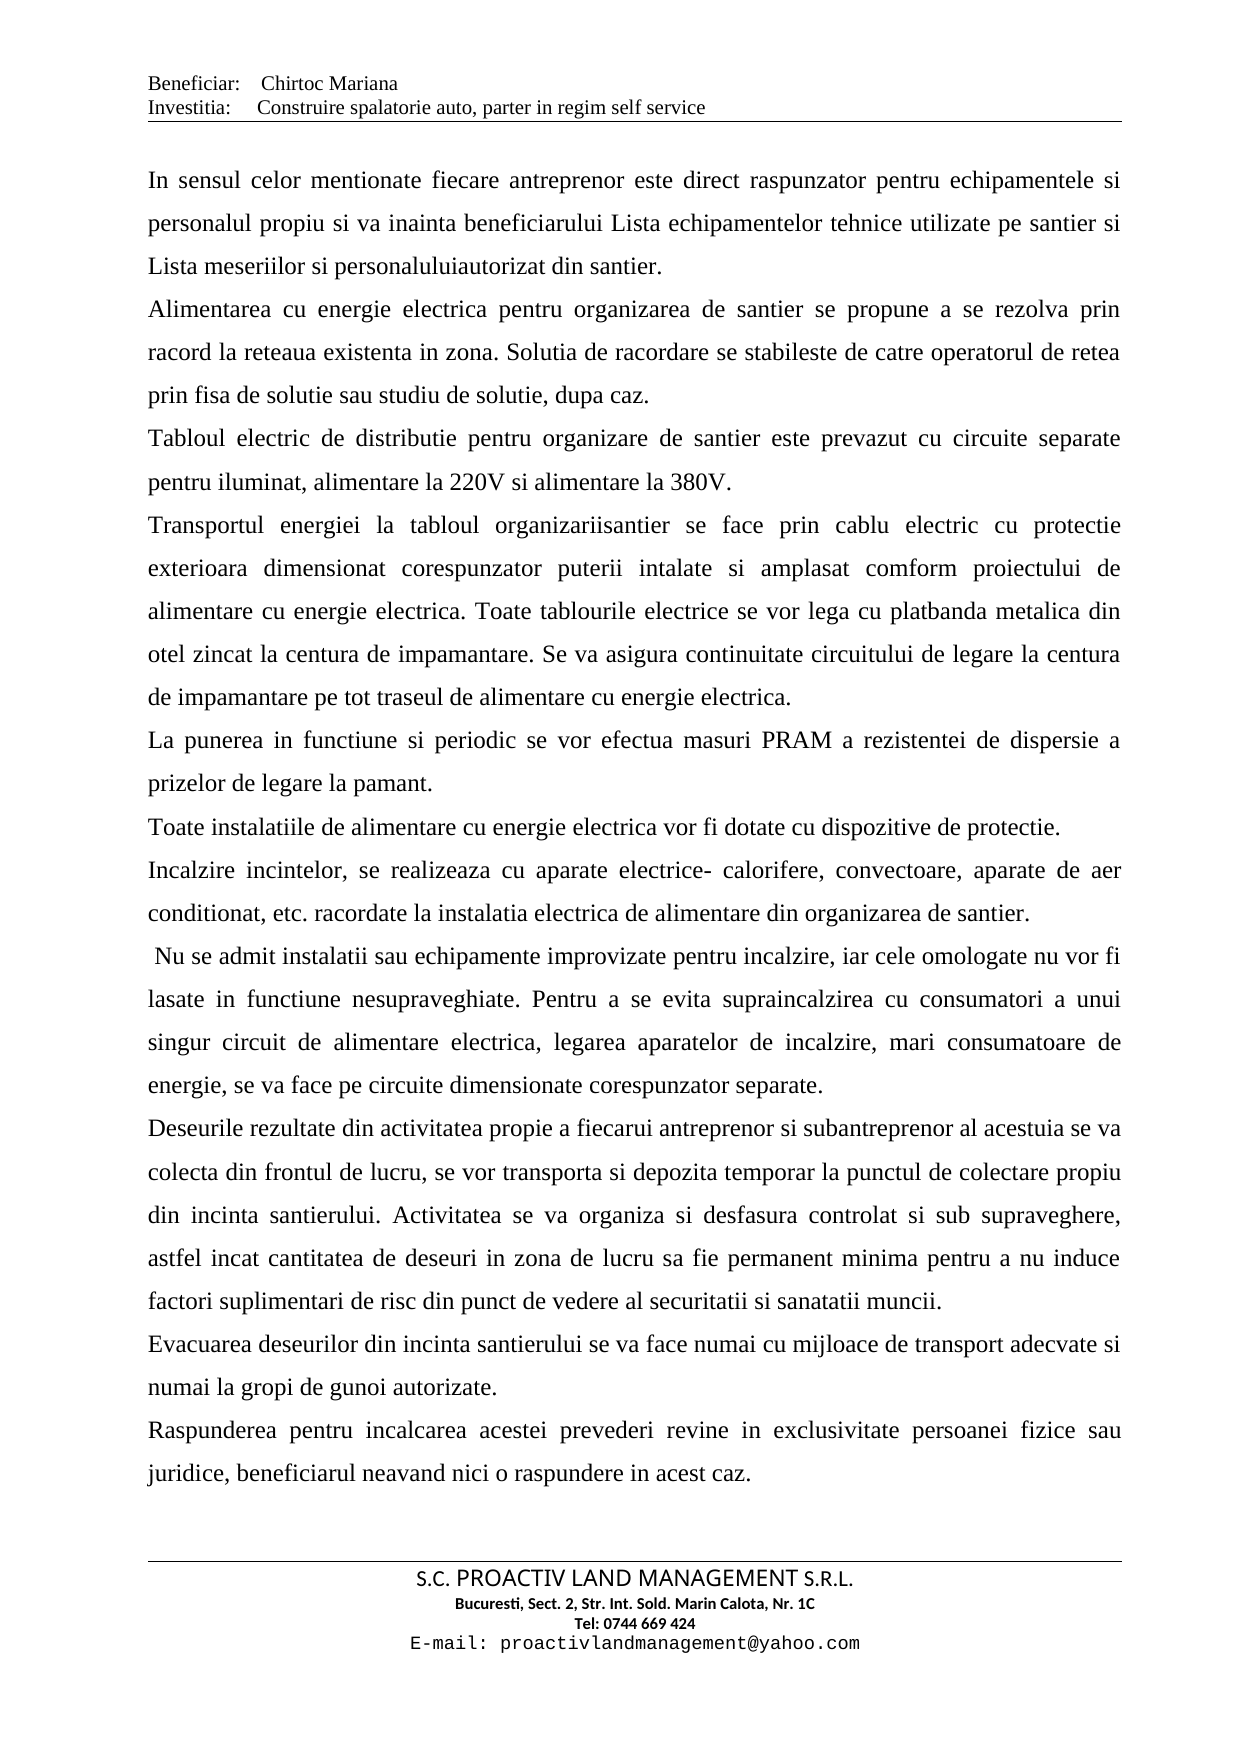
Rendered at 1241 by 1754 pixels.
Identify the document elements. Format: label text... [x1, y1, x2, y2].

text Raspunderea pentru incalcarea acestei prevederi revine in exclusivitate persoanei fizice sau juridice, beneficiarul neavand nici o raspundere in acest caz. [148, 1415, 1122, 1487]
text Nu se admit instalatii sau echipamente improvizate pentru incalzire, iar cele omologate nu vor fi lasate in functiune nesupraveghiate. Pentru a se evita supraincalzirea cu consumatori a unui singur circuit de alimentare electrica, legarea aparatelor de incalzire, mari consumatoare de energie, se va face pe circuite dimensionate corespunzator separate. [148, 941, 1122, 1099]
text La punerea in functiune si periodic se vor efectua masuri PRAM a rezistentei de dispersie a prizelor de legare la pamant. [148, 725, 1122, 797]
text Tabloul electric de distributie pentru organizare de santier este prevazut cu circuite separate pentru iluminat, alimentare la 220V si alimentare la 380V. [148, 423, 1122, 495]
text Alimentarea cu energie electrica pentru organizarea de santier se propune a se rezolva prin racord la reteaua existenta in zona. Solutia de racordare se stabileste de catre operatorul de retea prin fisa de solutie sau studiu de solutie, dupa caz. [148, 294, 1122, 409]
text In sensul celor mentionate fiecare antreprenor este direct raspunzator pentru echipamentele si personalul propiu si va inainta beneficiarului Lista echipamentelor tehnice utilizate pe santier si Lista meseriilor si personaluluiautorizat din santier. [148, 165, 1122, 280]
text Toate instalatiile de alimentare cu energie electrica vor fi dotate cu dispozitive de protectie. [148, 812, 1122, 840]
text Deseurile rezultate din activitatea propie a fiecarui antreprenor si subantreprenor al acestuia se va colecta din frontul de lucru, se vor transporta si depozita temporar la punctul de colectare propiu din incinta santierului. Activitatea se va organiza si desfasura controlat si sub supraveghere, astfel incat cantitatea de deseuri in zona de lucru sa fie permanent minima pentru a nu induce factori suplimentari de risc din punct de vedere al securitatii si sanatatii muncii. [148, 1113, 1122, 1315]
text Evacuarea deseurilor din incinta santierului se va face numai cu mijloace de transport adecvate si numai la gropi de gunoi autorizate. [148, 1329, 1122, 1401]
text Transportul energiei la tabloul organizariisantier se face prin cablu electric cu protectie exterioara dimensionat corespunzator puterii intalate si amplasat comform proiectului de alimentare cu energie electrica. Toate tablourile electrice se vor lega cu platbanda metalica din otel zincat la centura de impamantare. Se va asigura continuitate circuitului de legare la centura de impamantare pe tot traseul de alimentare cu energie electrica. [148, 510, 1122, 711]
text Incalzire incintelor, se realizeaza cu aparate electrice- calorifere, convectoare, aparate de aer conditionat, etc. racordate la instalatia electrica de alimentare din organizarea de santier. [148, 855, 1122, 927]
